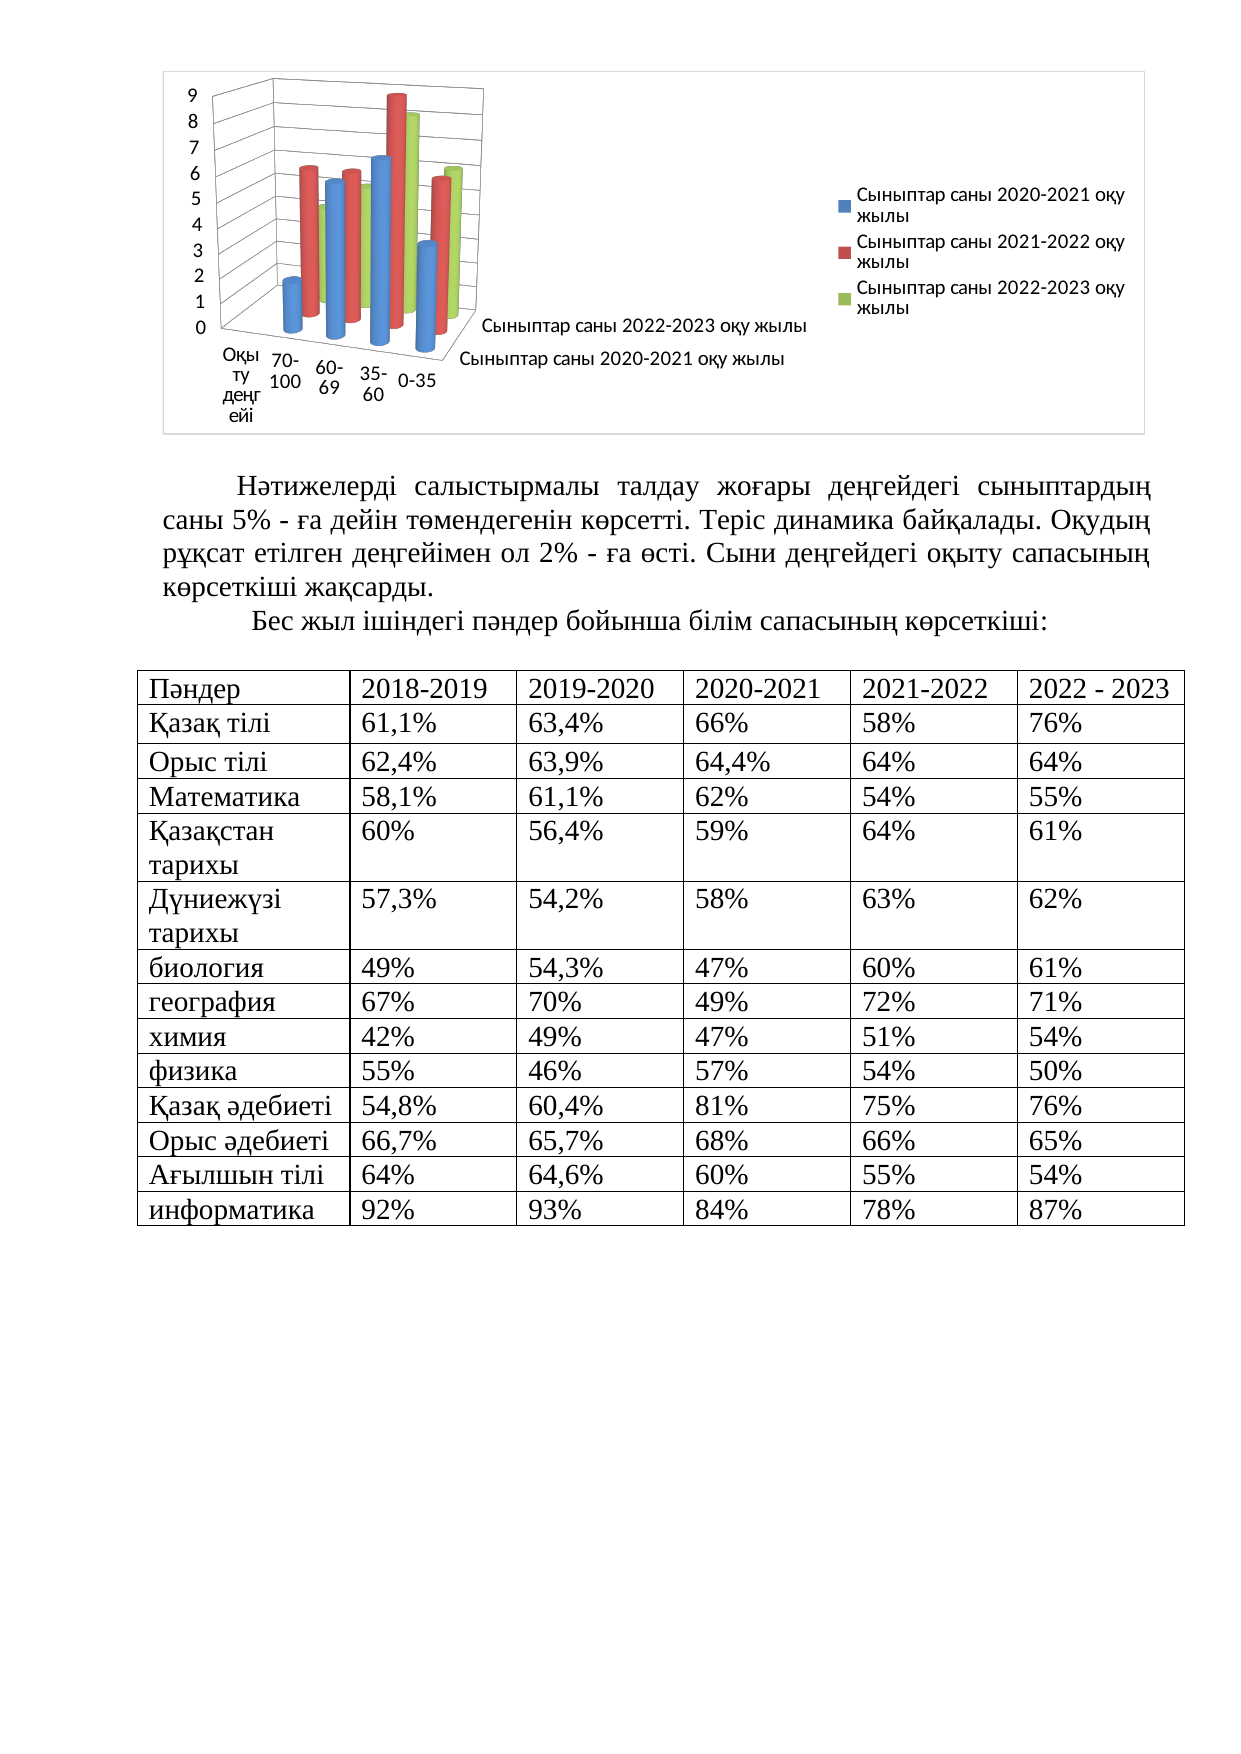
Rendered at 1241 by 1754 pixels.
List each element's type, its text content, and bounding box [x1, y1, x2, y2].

table_cell 55% [851, 1157, 1017, 1191]
table_header 2022 - 2023 [1018, 671, 1184, 704]
table_cell Қазақстан тарихы [138, 814, 349, 881]
table_cell 60% [851, 950, 1017, 983]
table_cell 65% [1018, 1123, 1184, 1156]
table_cell 61,1% [517, 779, 683, 812]
table_cell 62% [1018, 882, 1184, 949]
table_cell Математика [138, 779, 349, 812]
text Бес жыл ішіндегі пәндер бойынша білім сапасының көрсеткіші: [162, 603, 1151, 636]
table_cell 63% [851, 882, 1017, 949]
table_cell 63,9% [517, 744, 683, 778]
table_cell 64,4% [684, 744, 850, 778]
table_cell 76% [1018, 1088, 1184, 1122]
table_cell 68% [684, 1123, 850, 1156]
table_cell информатика [138, 1192, 349, 1225]
table_cell 57,3% [351, 882, 516, 949]
table_cell 81% [684, 1088, 850, 1122]
table_cell 64% [851, 814, 1017, 881]
table_cell 67% [351, 984, 516, 1018]
table_cell 49% [517, 1019, 683, 1052]
table_cell 49% [684, 984, 850, 1018]
table_header 2021-2022 [851, 671, 1017, 704]
table_cell 47% [684, 1019, 850, 1052]
table_cell 47% [684, 950, 850, 983]
table_cell Қазақ әдебиеті [138, 1088, 349, 1122]
table_cell Орыс әдебиеті [138, 1123, 349, 1156]
table_cell Орыс тілі [138, 744, 349, 778]
table_cell 54% [1018, 1019, 1184, 1052]
table_header Пәндер [138, 671, 349, 704]
table_cell 54,8% [351, 1088, 516, 1122]
table_cell 59% [684, 814, 850, 881]
table_cell 54% [1018, 1157, 1184, 1191]
table_cell 75% [851, 1088, 1017, 1122]
table_cell 63,4% [517, 705, 683, 743]
table_cell химия [138, 1019, 349, 1052]
table_cell 66,7% [351, 1123, 516, 1156]
table_cell 87% [1018, 1192, 1184, 1225]
table_cell 65,7% [517, 1123, 683, 1156]
table_cell 54,3% [517, 950, 683, 983]
table_cell 64% [1018, 744, 1184, 778]
table_cell 58% [851, 705, 1017, 743]
table_cell 61% [1018, 814, 1184, 881]
table_cell 64% [351, 1157, 516, 1191]
table_cell 62,4% [351, 744, 516, 778]
table_cell Ағылшын тілі [138, 1157, 349, 1191]
table_cell 60,4% [517, 1088, 683, 1122]
table_cell 58% [684, 882, 850, 949]
table_cell 61,1% [351, 705, 516, 743]
table_cell Дүниежүзі тарихы [138, 882, 349, 949]
table_header 2020-2021 [684, 671, 850, 704]
table_cell 62% [684, 779, 850, 812]
text Нәтижелерді салыстырмалы талдау жоғары деңгейдегі сыныптардың саны 5% - ға дейін төмендегенін көрсетті. Теріс динамика байқалады. Оқудың рұқсат етілген деңгейімен ол 2% - ға өсті. Сыни деңгейдегі оқыту сапасының көрсеткіші жақсарды. [162, 468, 1151, 603]
table_header 2018-2019 [351, 671, 516, 704]
table_cell 55% [351, 1054, 516, 1087]
table_cell биология [138, 950, 349, 983]
table_cell 42% [351, 1019, 516, 1052]
table_header 2019-2020 [517, 671, 683, 704]
table_cell Қазақ тілі [138, 705, 349, 743]
table_cell география [138, 984, 349, 1018]
table_cell 93% [517, 1192, 683, 1225]
table_cell 76% [1018, 705, 1184, 743]
table_cell 66% [851, 1123, 1017, 1156]
table_cell 70% [517, 984, 683, 1018]
table_cell 64% [851, 744, 1017, 778]
table_cell 54% [851, 1054, 1017, 1087]
table_cell 60% [351, 814, 516, 881]
table_cell 56,4% [517, 814, 683, 881]
table_cell 51% [851, 1019, 1017, 1052]
table_cell 54% [851, 779, 1017, 812]
table_cell 64,6% [517, 1157, 683, 1191]
table_cell 72% [851, 984, 1017, 1018]
table_cell 92% [351, 1192, 516, 1225]
table_cell 66% [684, 705, 850, 743]
table_cell 57% [684, 1054, 850, 1087]
table_cell 84% [684, 1192, 850, 1225]
table_cell 54,2% [517, 882, 683, 949]
table_cell 71% [1018, 984, 1184, 1018]
table_cell 55% [1018, 779, 1184, 812]
table_cell 78% [851, 1192, 1017, 1225]
table_cell 61% [1018, 950, 1184, 983]
table_cell 49% [351, 950, 516, 983]
table_cell физика [138, 1054, 349, 1087]
table_cell 58,1% [351, 779, 516, 812]
table_cell 60% [684, 1157, 850, 1191]
table_cell 50% [1018, 1054, 1184, 1087]
table_cell 46% [517, 1054, 683, 1087]
